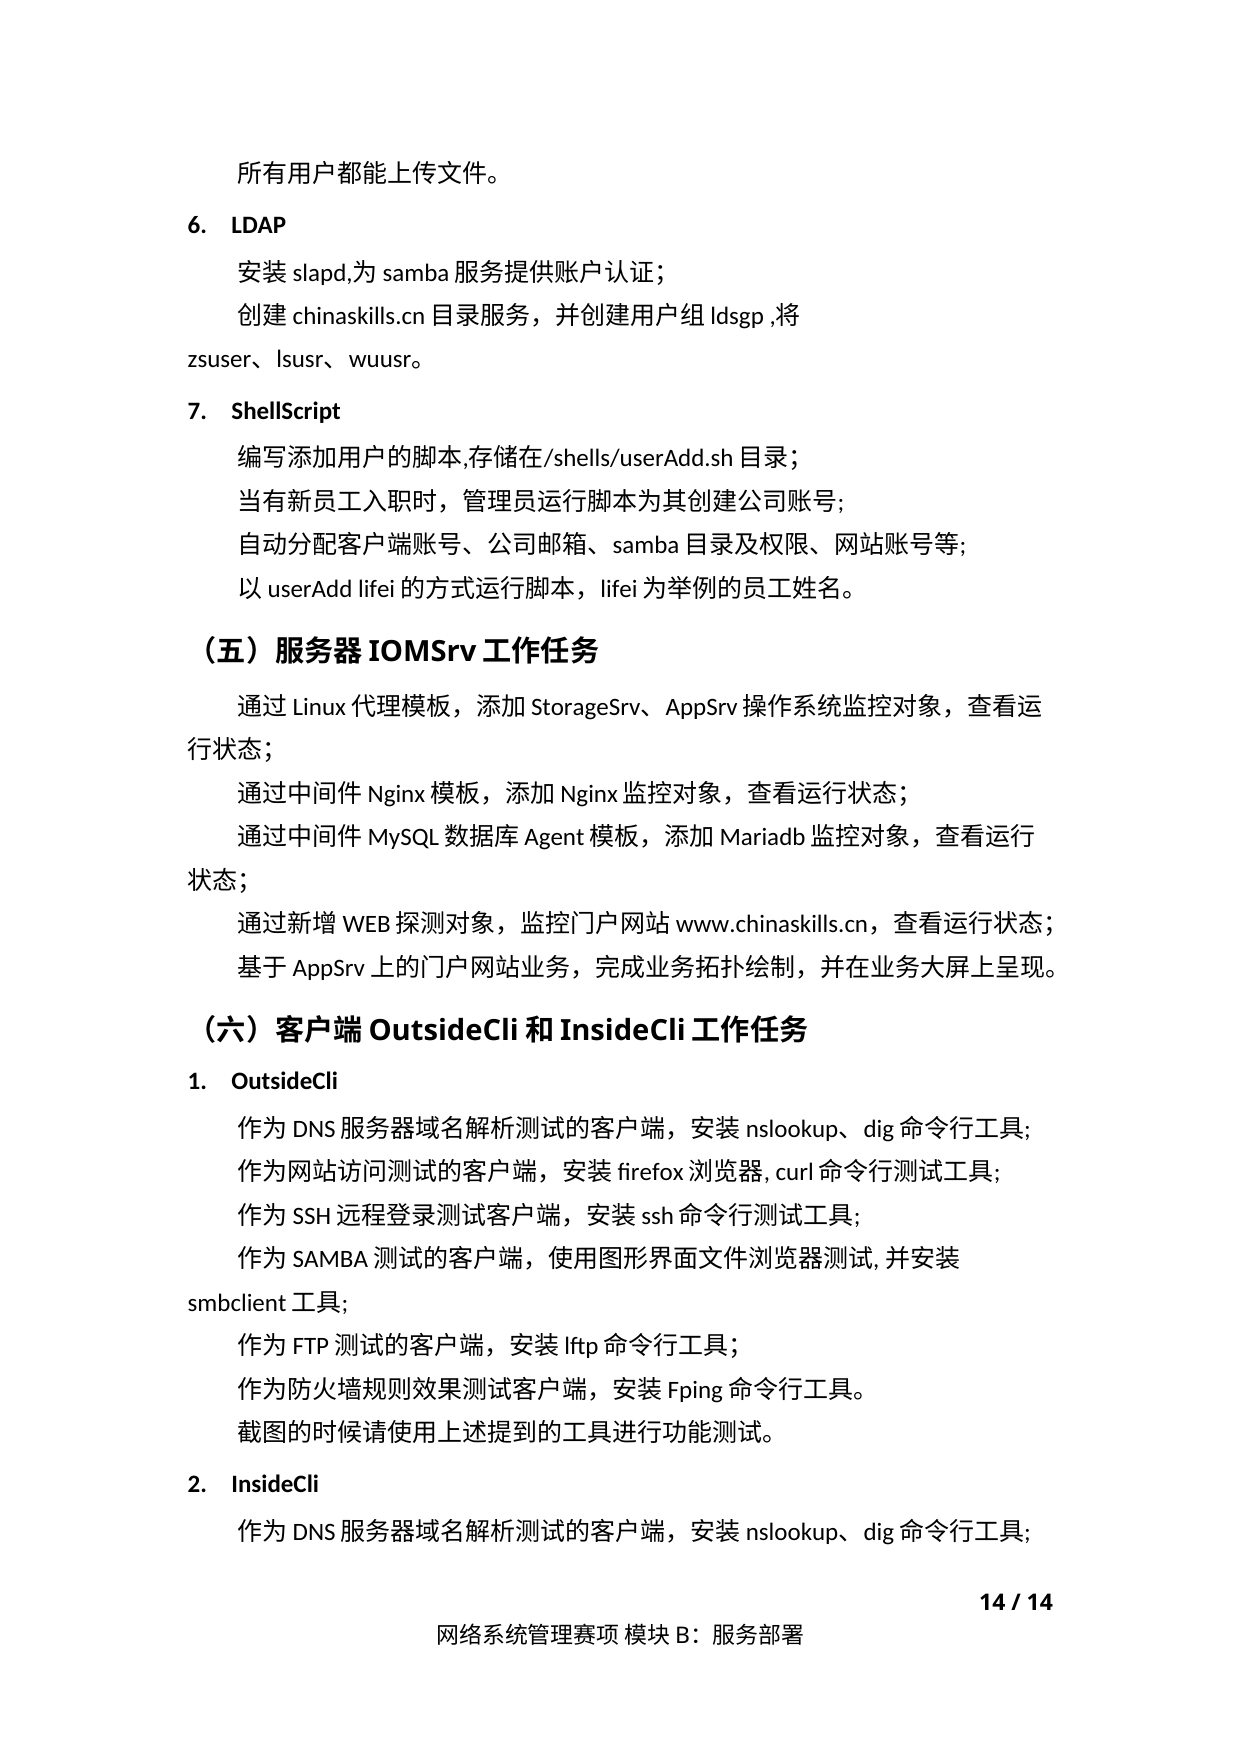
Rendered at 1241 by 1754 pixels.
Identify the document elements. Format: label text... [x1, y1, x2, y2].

text 通过新增WEB探测对象，监控门户网站www.chinaskills.cn，查看运行状态； [187, 904, 1053, 940]
text 截图的时候请使用上述提到的工具进行功能测试。 [187, 1412, 1053, 1449]
text 安装slapd,为samba服务提供账户认证； [187, 252, 1053, 288]
text 作为SSH远程登录测试客户端，安装ssh命令行测试工具; [187, 1195, 1053, 1232]
subtitle InsideCli [187, 1468, 1053, 1499]
subtitle LDAP [187, 209, 1053, 239]
text 作为DNS服务器域名解析测试的客户端，安装nslookup、dig命令行工具; [187, 1108, 1053, 1145]
subtitle （六）客户端OutsideCli和InsideCli工作任务 [187, 1007, 1053, 1049]
subtitle OutsideCli [187, 1065, 1053, 1096]
text 通过中间件MySQL数据库Agent模板，添加Mariadb监控对象，查看运行状态； [187, 817, 1053, 896]
text 作为DNS服务器域名解析测试的客户端，安装nslookup、dig命令行工具; [187, 1511, 1053, 1548]
text 当有新员工入职时，管理员运行脚本为其创建公司账号; [187, 481, 1053, 517]
text 通过Linux代理模板，添加StorageSrv、AppSrv操作系统监控对象，查看运行状态； [187, 686, 1053, 766]
text 所有用户都能上传文件。 [187, 153, 1053, 189]
subtitle （五）服务器IOMSrv工作任务 [187, 628, 1053, 670]
text 通过中间件Nginx模板，添加Nginx监控对象，查看运行状态； [187, 773, 1053, 809]
text 创建chinaskills.cn目录服务，并创建用户组ldsgp ,将zsuser、lsusr、wuusr。 [187, 295, 1053, 375]
text 自动分配客户端账号、公司邮箱、samba目录及权限、网站账号等; [187, 525, 1053, 561]
text 作为防火墙规则效果测试客户端，安装Fping命令行工具。 [187, 1369, 1053, 1405]
text 以userAdd lifei的方式运行脚本，lifei为举例的员工姓名。 [187, 568, 1053, 604]
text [187, 1239, 1053, 1318]
text 基于AppSrv上的门户网站业务，完成业务拓扑绘制，并在业务大屏上呈现。 [187, 947, 1053, 983]
text 作为网站访问测试的客户端，安装firefox浏览器, curl命令行测试工具; [187, 1152, 1053, 1188]
text 编写添加用户的脚本,存储在/shells/userAdd.sh目录； [187, 438, 1053, 474]
text 作为FTP测试的客户端，安装lftp命令行工具； [187, 1326, 1053, 1362]
subtitle ShellScript [187, 395, 1053, 425]
